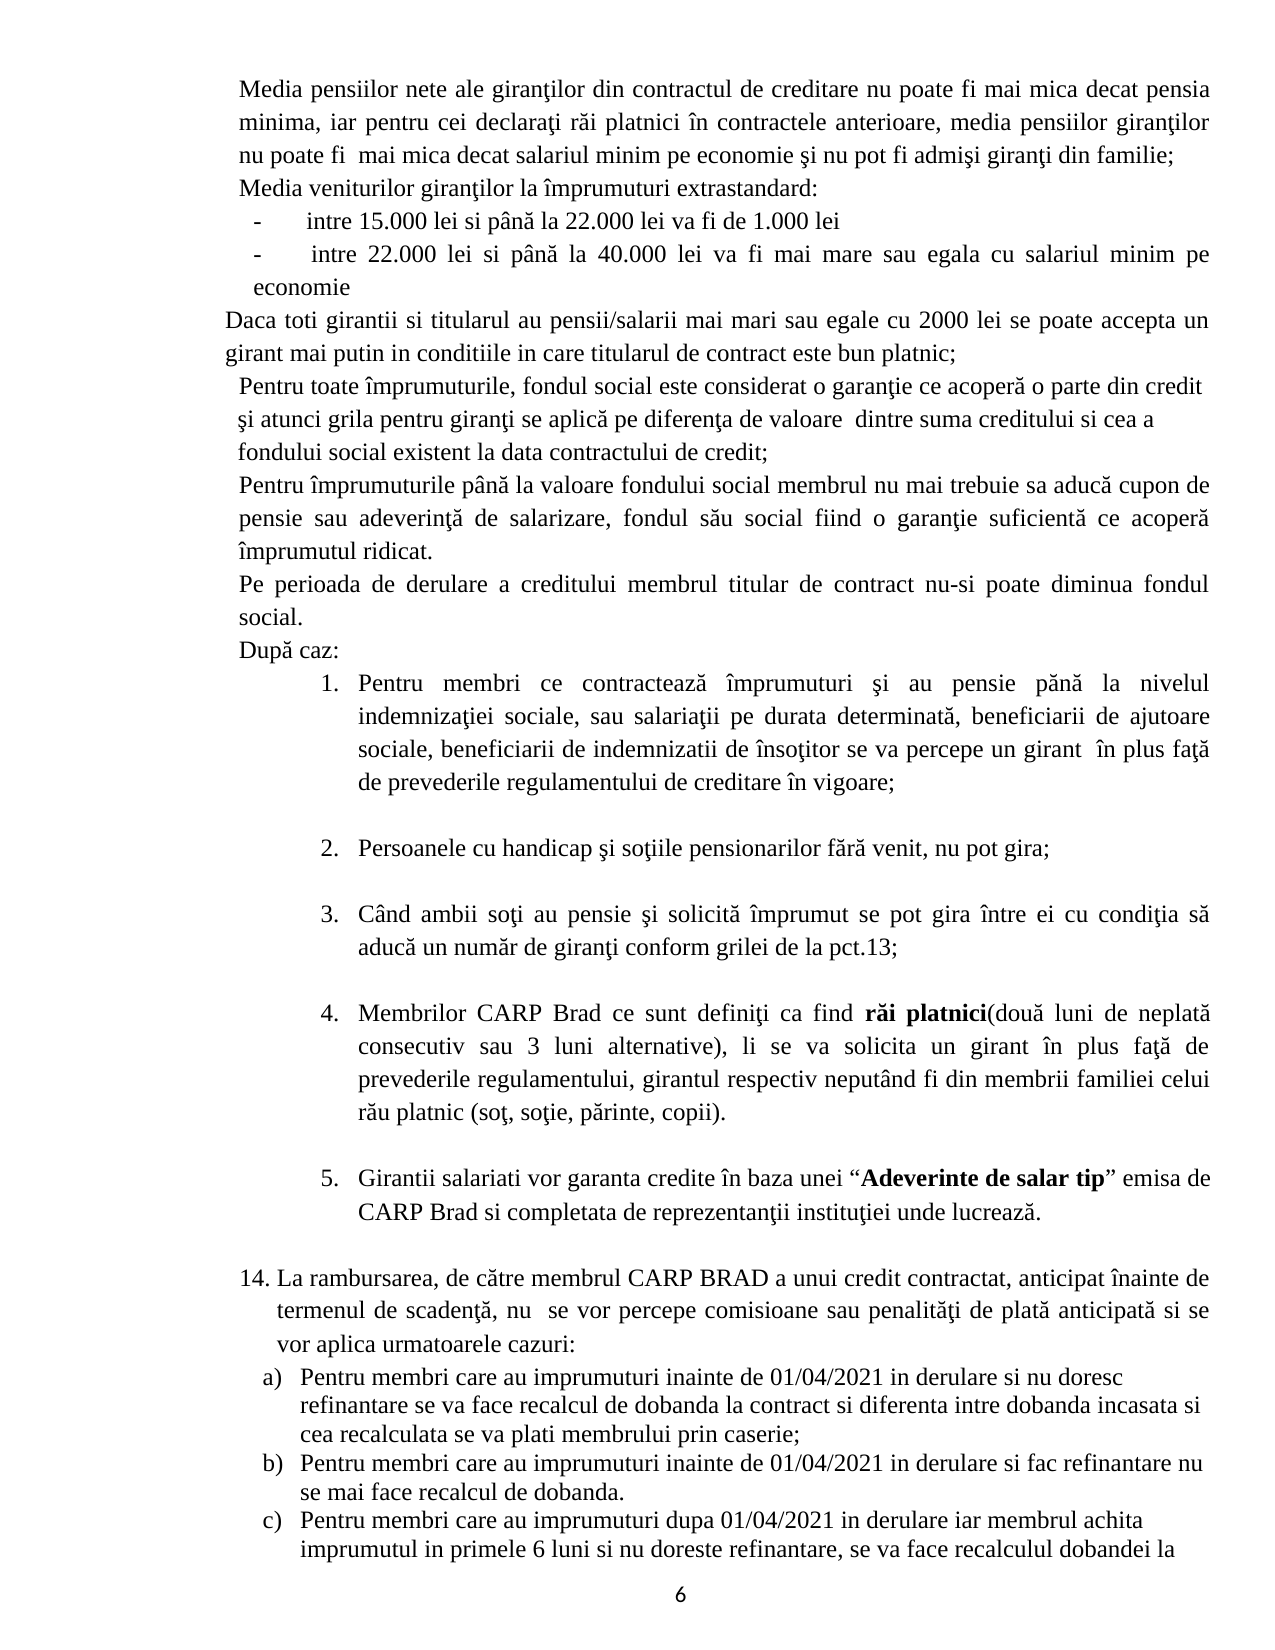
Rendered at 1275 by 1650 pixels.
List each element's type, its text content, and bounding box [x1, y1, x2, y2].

list Persoanele cu handicap şi soţiile pensionarilor fără venit, nu pot gira; [320, 833, 1211, 862]
list - intre 15.000 lei si până la 22.000 lei va fi de 1.000 lei [253, 206, 1211, 235]
list Când ambii soţi au pensie şi solicită împrumut se pot gira între ei cu condiţia să aducă un număr de giranţi conform grilei de la pct.13; [320, 899, 1211, 961]
list Media pensiilor nete ale giranţilor din contractul de creditare nu poate fi mai mica decat pensia minima, iar pentru cei declaraţi răi platnici în contractele anterioare, media pensiilor giranţilor nu poate fi mai mica decat salariul minim pe economie şi nu pot fi admişi giranţi din familie; [239, 74, 1211, 169]
list Pentru membri ce contractează împrumuturi şi au pensie pănă la nivelul indemnizaţiei sociale, sau salariaţii pe durata determinată, beneficiarii de ajutoare sociale, beneficiarii de indemnizatii de însoţitor se va percepe un girant în plus faţă de prevederile regulamentului de creditare în vigoare; [320, 668, 1211, 796]
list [262, 1505, 1211, 1563]
list Media veniturilor giranţilor la împrumuturi extrastandard: [150, 173, 1211, 202]
list Pentru împrumuturile până la valoare fondului social membrul nu mai trebuie sa aducă cupon de pensie sau adeverinţă de salarizare, fondul său social fiind o garanţie suficientă ce acoperă împrumutul ridicat. [239, 470, 1211, 565]
list La rambursarea, de către membrul CARP BRAD a unui credit contractat, anticipat înainte de termenul de scadenţă, nu se vor percepe comisioane sau penalităţi de plată anticipată si se vor aplica urmatoarele cazuri: [239, 1263, 1211, 1357]
list Pe perioada de derulare a creditului membrul titular de contract nu-si poate diminua fondul social. [239, 569, 1211, 631]
list Pentru membri care au imprumuturi inainte de 01/04/2021 in derulare si nu doresc refinantare se va face recalcul de dobanda la contract si diferenta intre dobanda incasata si cea recalculata se va plati membrului prin caserie; [262, 1362, 1211, 1448]
list Pentru membri care au imprumuturi inainte de 01/04/2021 in derulare si fac refinantare nu se mai face recalcul de dobanda. [262, 1448, 1211, 1505]
list Membrilor CARP Brad ce sunt definiţi ca find răi platnici(două luni de neplată consecutiv sau 3 luni alternative), li se va solicita un girant în plus faţă de prevederile regulamentului, girantul respectiv neputând fi din membrii familiei celui rău platnic (soţ, soţie, părinte, copii). [320, 998, 1211, 1126]
list După caz: [150, 635, 1211, 664]
list - intre 22.000 lei si până la 40.000 lei va fi mai mare sau egala cu salariul minim pe economie [253, 239, 1211, 301]
list Girantii salariati vor garanta credite în baza unei “Adeverinte de salar tip” emisa de CARP Brad si completata de reprezentanţii instituţiei unde lucrează. [320, 1163, 1211, 1225]
text Daca toti girantii si titularul au pensii/salarii mai mari sau egale cu 2000 lei se poate accepta un girant mai putin in conditiile in care titularul de contract este bun platnic; [225, 305, 1211, 367]
list Pentru toate împrumuturile, fondul social este considerat o garanţie ce acoperă o parte din credit şi atunci grila pentru giranţi se aplică pe diferenţa de valoare dintre suma creditului si cea a fondului social existent la data contractului de credit; [150, 371, 1211, 466]
